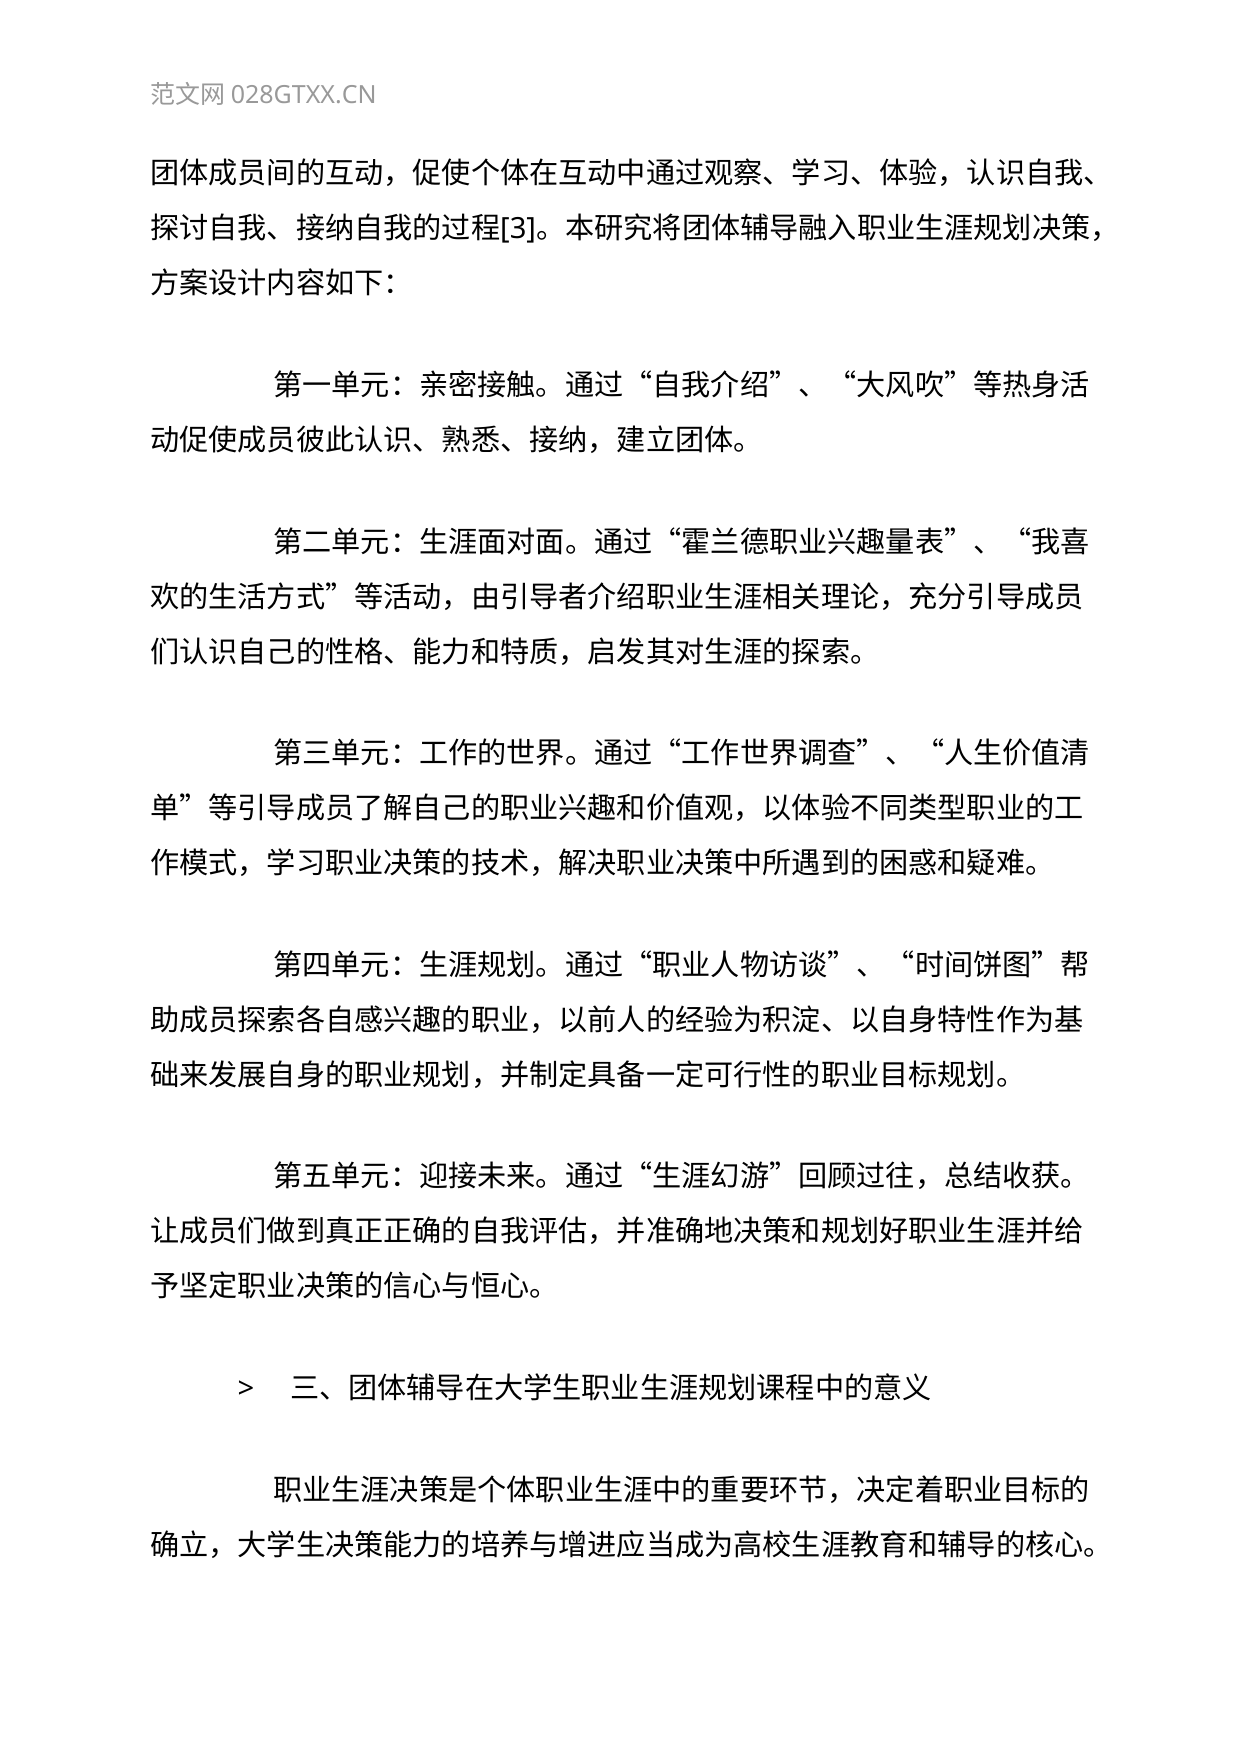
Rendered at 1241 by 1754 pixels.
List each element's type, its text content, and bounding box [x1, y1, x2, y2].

text 第一单元：亲密接触。通过“自我介绍”、“大风吹”等热身活动促使成员彼此认识、熟悉、接纳，建立团体。 [150, 362, 1090, 459]
text 第三单元：工作的世界。通过“工作世界调查”、“人生价值清单”等引导成员了解自己的职业兴趣和价值观，以体验不同类型职业的工作模式，学习职业决策的技术，解决职业决策中所遇到的困惑和疑难。 [150, 730, 1090, 882]
text 第五单元：迎接未来。通过“生涯幻游”回顾过往，总结收获。让成员们做到真正正确的自我评估，并准确地决策和规划好职业生涯并给予坚定职业决策的信心与恒心。 [150, 1153, 1090, 1305]
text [150, 150, 1090, 302]
text 第四单元：生涯规划。通过“职业人物访谈”、“时间饼图”帮助成员探索各自感兴趣的职业，以前人的经验为积淀、以自身特性作为基础来发展自身的职业规划，并制定具备一定可行性的职业目标规划。 [150, 941, 1090, 1093]
text 第二单元：生涯面对面。通过“霍兰德职业兴趣量表”、“我喜欢的生活方式”等活动，由引导者介绍职业生涯相关理论，充分引导成员们认识自己的性格、能力和特质，启发其对生涯的探索。 [150, 518, 1090, 670]
text > 三、团体辅导在大学生职业生涯规划课程中的意义 [150, 1364, 1090, 1407]
text 职业生涯决策是个体职业生涯中的重要环节，决定着职业目标的确立，大学生决策能力的培养与增进应当成为高校生涯教育和辅导的核心。 [150, 1467, 1090, 1564]
